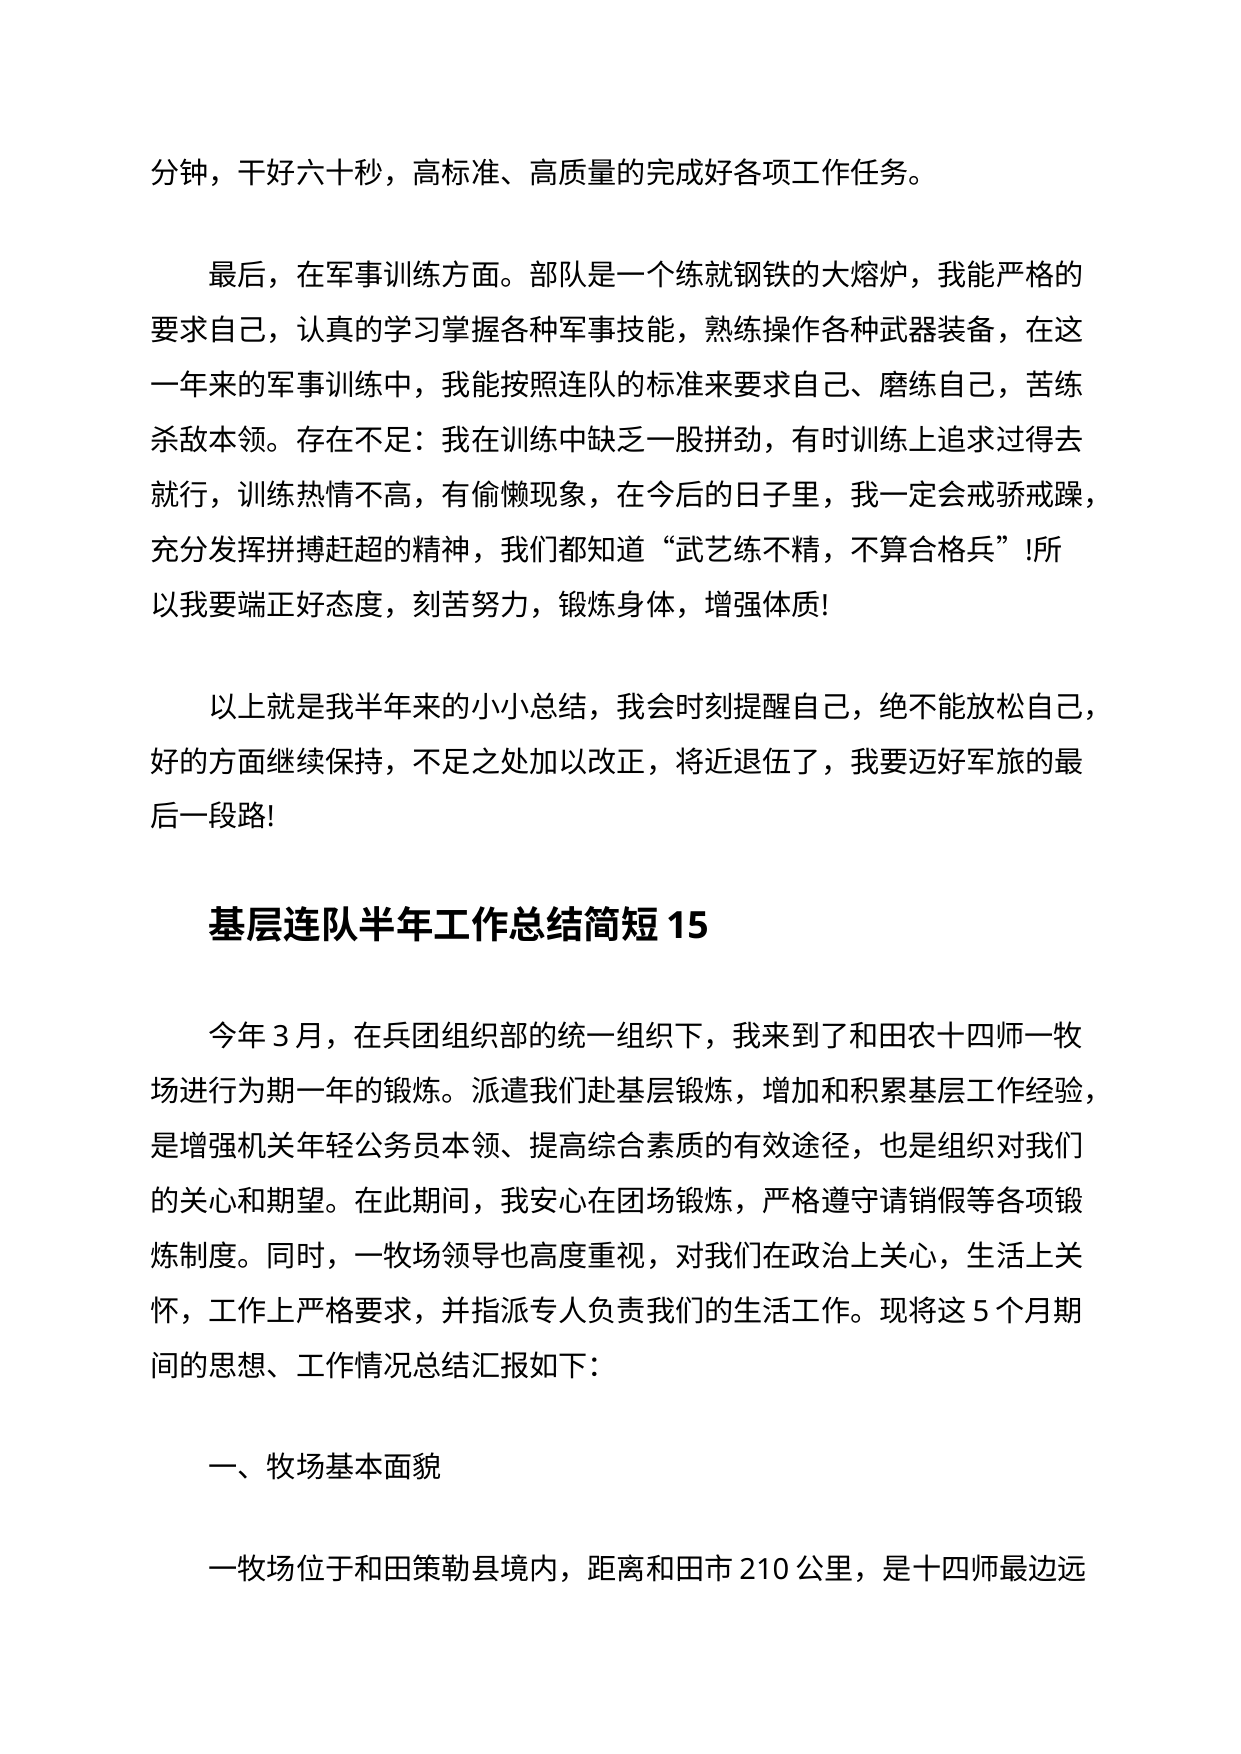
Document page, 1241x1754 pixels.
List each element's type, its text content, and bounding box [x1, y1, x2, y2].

text 一、牧场基本面貌 [150, 1444, 1090, 1486]
text 以上就是我半年来的小小总结，我会时刻提醒自己，绝不能放松自己，好的方面继续保持，不足之处加以改正，将近退伍了，我要迈好军旅的最后一段路! [150, 683, 1090, 835]
text 基层连队半年工作总结简短15 [150, 895, 1090, 949]
text 最后，在军事训练方面。部队是一个练就钢铁的大熔炉，我能严格的要求自己，认真的学习掌握各种军事技能，熟练操作各种武器装备，在这一年来的军事训练中，我能按照连队的标准来要求自己、磨练自己，苦练杀敌本领。存在不足：我在训练中缺乏一股拼劲，有时训练上追求过得去就行，训练热情不高，有偷懒现象，在今后的日子里，我一定会戒骄戒躁，充分发挥拼搏赶超的精神，我们都知道“武艺练不精，不算合格兵”!所以我要端正好态度，刻苦努力，锻炼身体，增强体质! [150, 252, 1090, 624]
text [150, 1546, 1090, 1588]
text 今年3月，在兵团组织部的统一组织下，我来到了和田农十四师一牧场进行为期一年的锻炼。派遣我们赴基层锻炼，增加和积累基层工作经验，是增强机关年轻公务员本领、提高综合素质的有效途径，也是组织对我们的关心和期望。在此期间，我安心在团场锻炼，严格遵守请销假等各项锻炼制度。同时，一牧场领导也高度重视，对我们在政治上关心，生活上关怀，工作上严格要求，并指派专人负责我们的生活工作。现将这5个月期间的思想、工作情况总结汇报如下： [150, 1013, 1090, 1384]
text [150, 150, 1090, 192]
